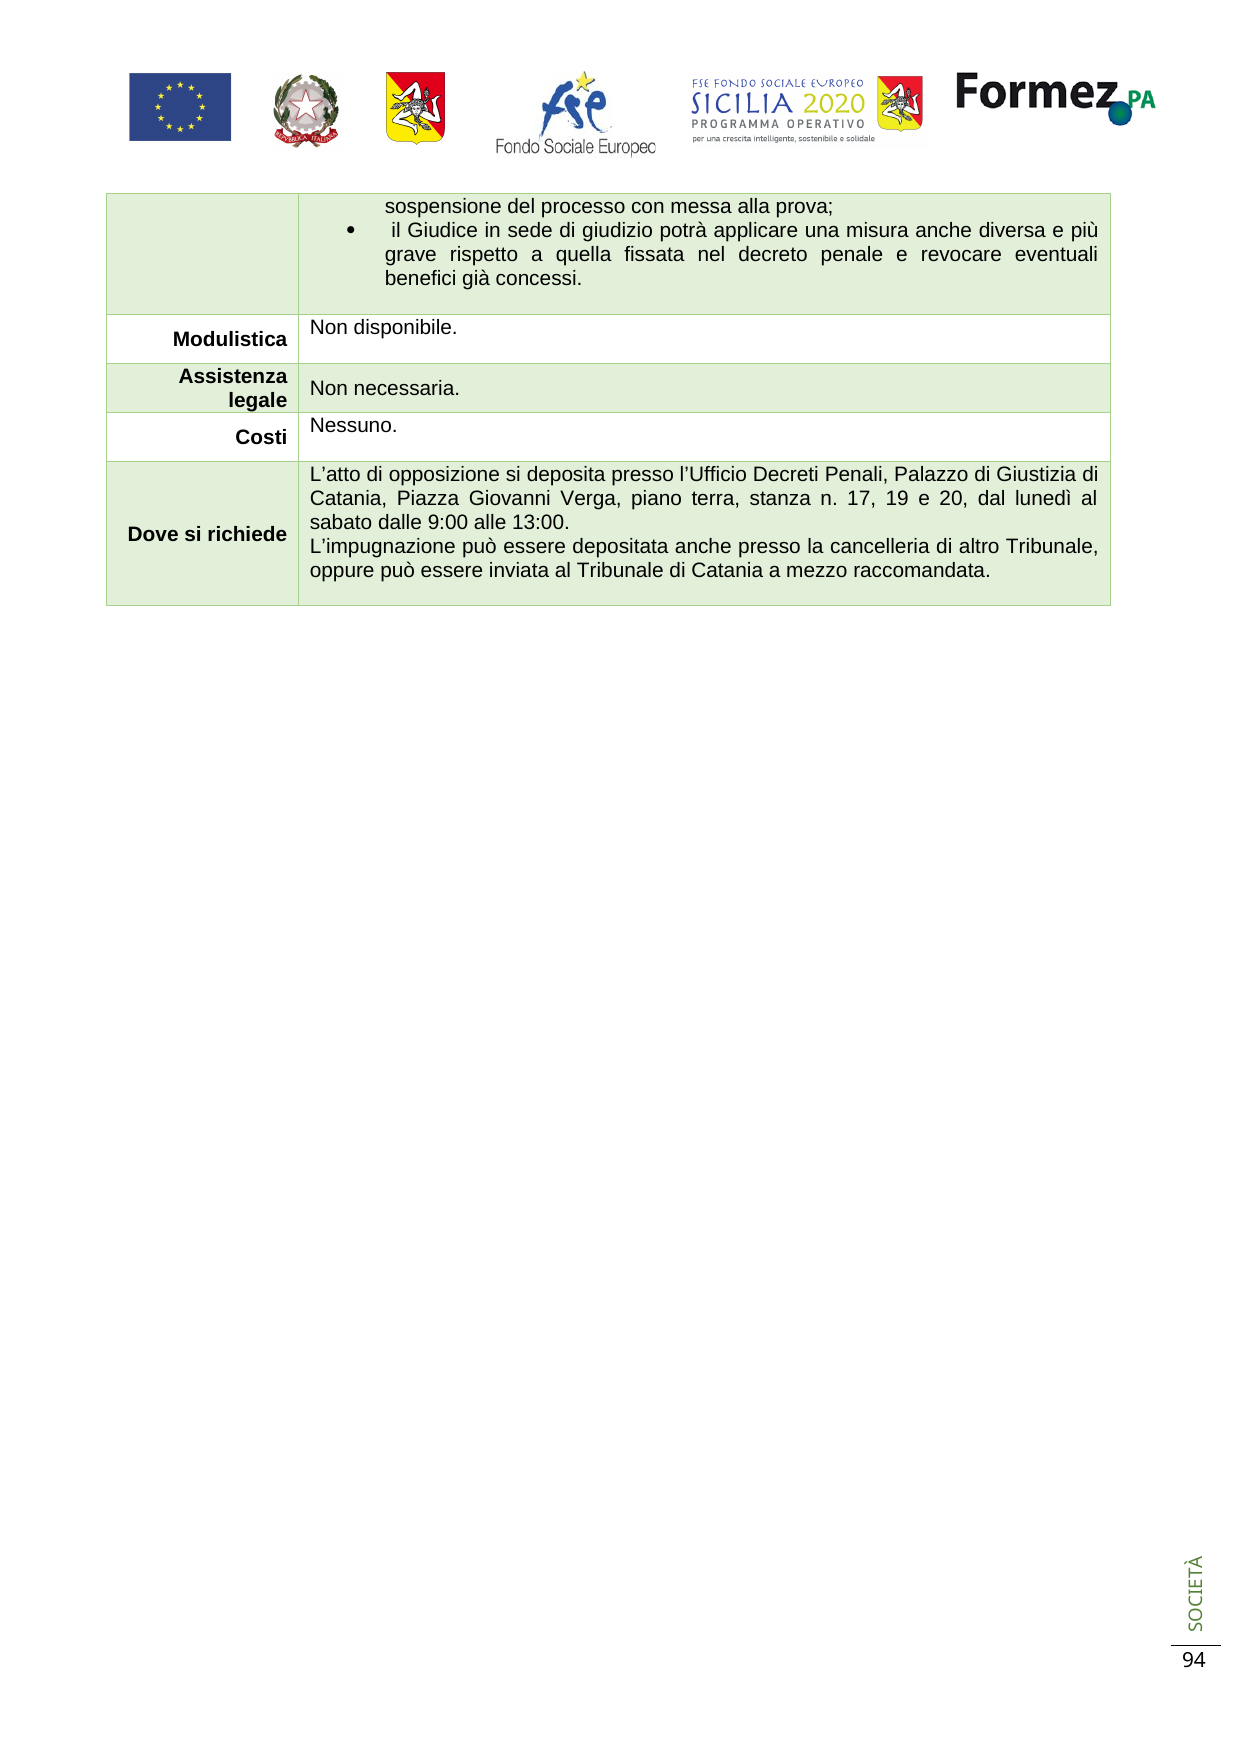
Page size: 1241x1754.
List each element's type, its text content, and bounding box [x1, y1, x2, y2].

table_cell Come funziona [107, 194, 298, 314]
table_cell Dove si richiede [107, 462, 298, 605]
table_cell Non disponibile. [299, 315, 1110, 363]
table_cell Non necessaria. [299, 364, 1110, 412]
table_cell Nessuno. [299, 413, 1110, 461]
picture [271, 71, 343, 151]
table_cell Costi [107, 413, 298, 461]
table_cell L’atto di opposizione si deposita presso l’Ufficio Decreti Penali, Palazzo di Giustizia di Catania, Piazza Giovanni Verga, piano terra, stanza n. 17, 19 e 20, dal lunedì al sabato dalle 9:00 alle 13:00. L’impugnazione può essere depositata anche presso la cancelleria di altro Tribunale, oppure può essere inviata al Tribunale di Catania a mezzo raccomandata. [299, 462, 1110, 605]
table_cell Modulistica [107, 315, 298, 363]
picture [385, 71, 446, 146]
table_cell Assistenza legale [107, 364, 298, 412]
picture [127, 71, 233, 143]
picture [496, 71, 656, 158]
picture [955, 71, 1162, 129]
picture [690, 71, 929, 148]
